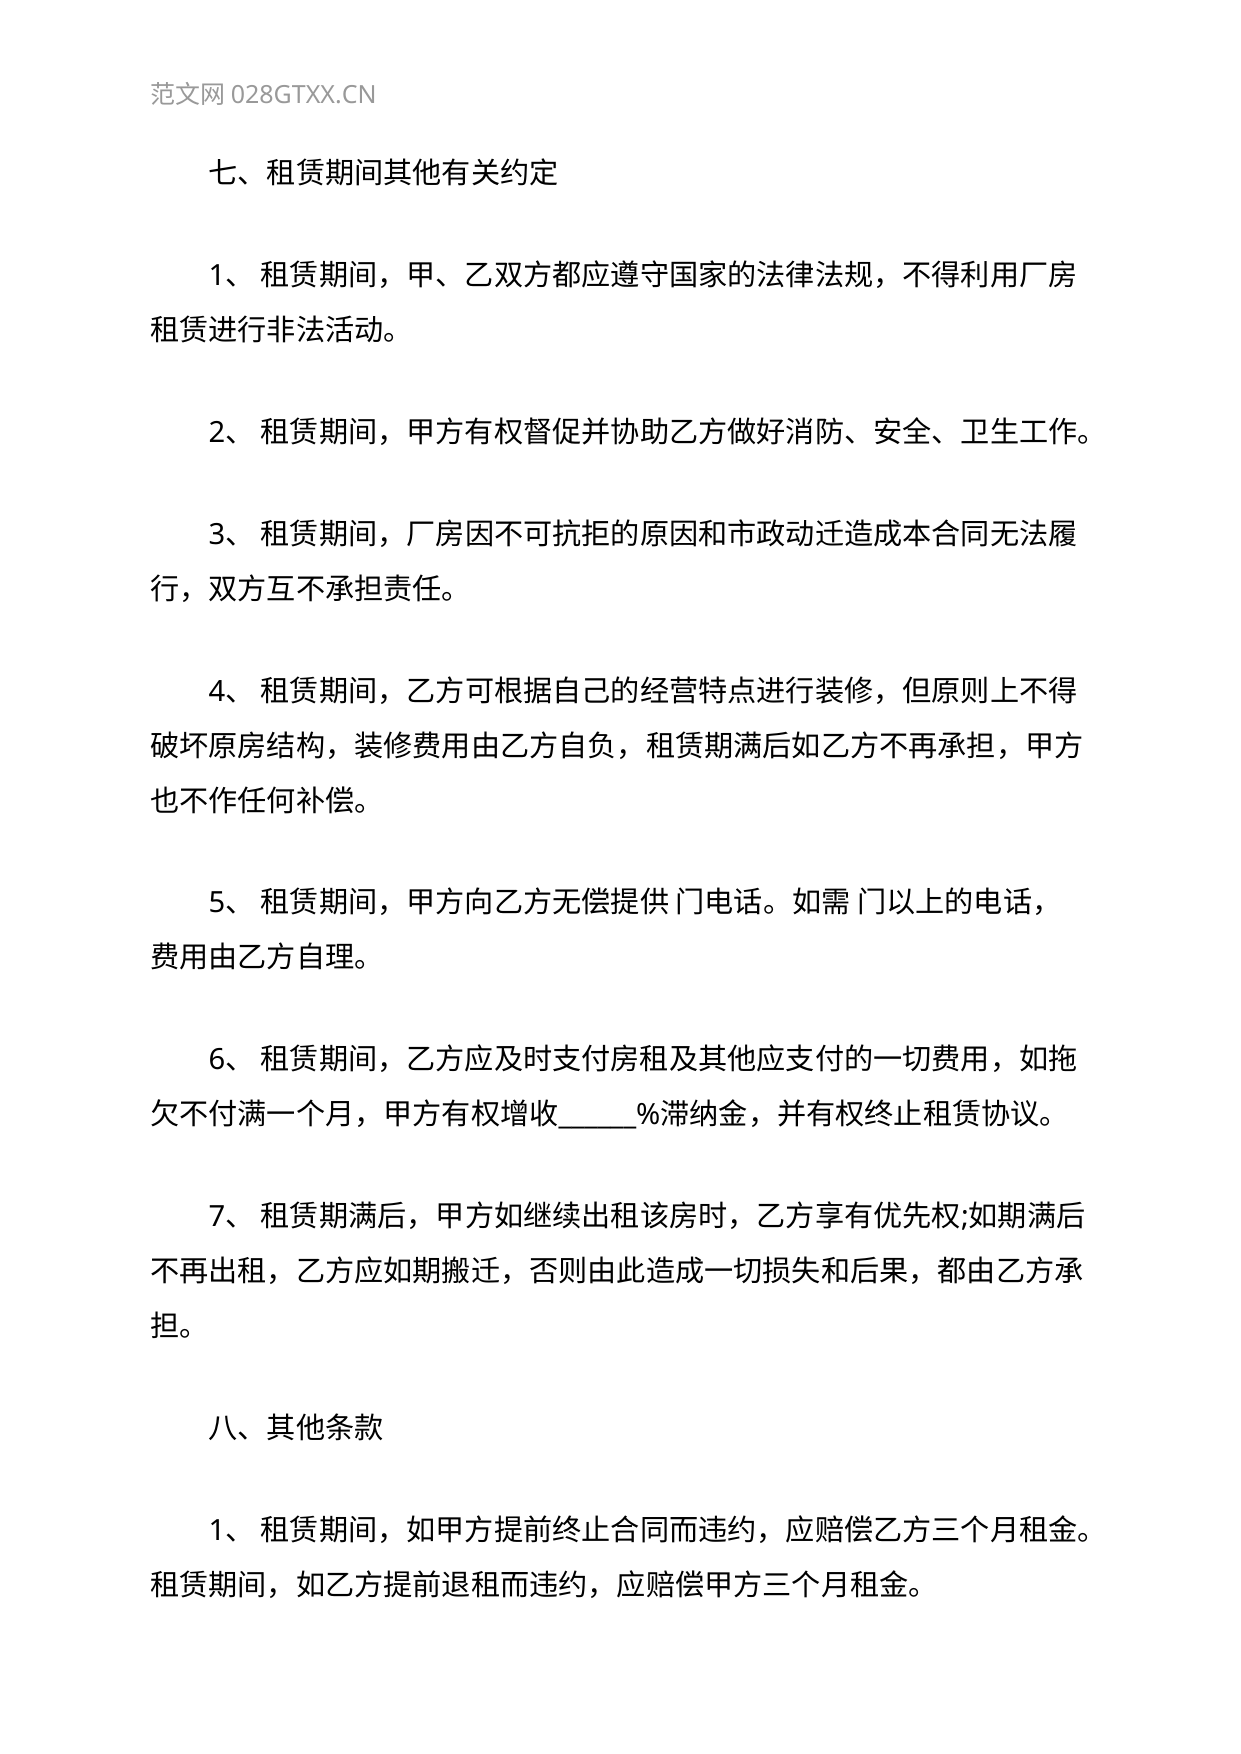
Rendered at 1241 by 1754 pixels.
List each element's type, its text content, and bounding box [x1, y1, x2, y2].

text 2、 租赁期间，甲方有权督促并协助乙方做好消防、安全、卫生工作。 [150, 408, 1090, 451]
text 七、租赁期间其他有关约定 [150, 150, 1090, 192]
text 1、 租赁期间，如甲方提前终止合同而违约，应赔偿乙方三个月租金。租赁期间，如乙方提前退租而违约，应赔偿甲方三个月租金。 [150, 1506, 1090, 1603]
text 7、 租赁期满后，甲方如继续出租该房时，乙方享有优先权;如期满后不再出租，乙方应如期搬迁，否则由此造成一切损失和后果，都由乙方承担。 [150, 1193, 1090, 1345]
text 6、 租赁期间，乙方应及时支付房租及其他应支付的一切费用，如拖欠不付满一个月，甲方有权增收______%滞纳金，并有权终止租赁协议。 [150, 1036, 1090, 1133]
text 5、 租赁期间，甲方向乙方无偿提供 门电话。如需 门以上的电话，费用由乙方自理。 [150, 879, 1090, 976]
text 八、其他条款 [150, 1404, 1090, 1447]
text 4、 租赁期间，乙方可根据自己的经营特点进行装修，但原则上不得破坏原房结构，装修费用由乙方自负，租赁期满后如乙方不再承担，甲方也不作任何补偿。 [150, 667, 1090, 819]
text 1、 租赁期间，甲、乙双方都应遵守国家的法律法规，不得利用厂房租赁进行非法活动。 [150, 252, 1090, 349]
text 3、 租赁期间，厂房因不可抗拒的原因和市政动迁造成本合同无法履行，双方互不承担责任。 [150, 511, 1090, 608]
